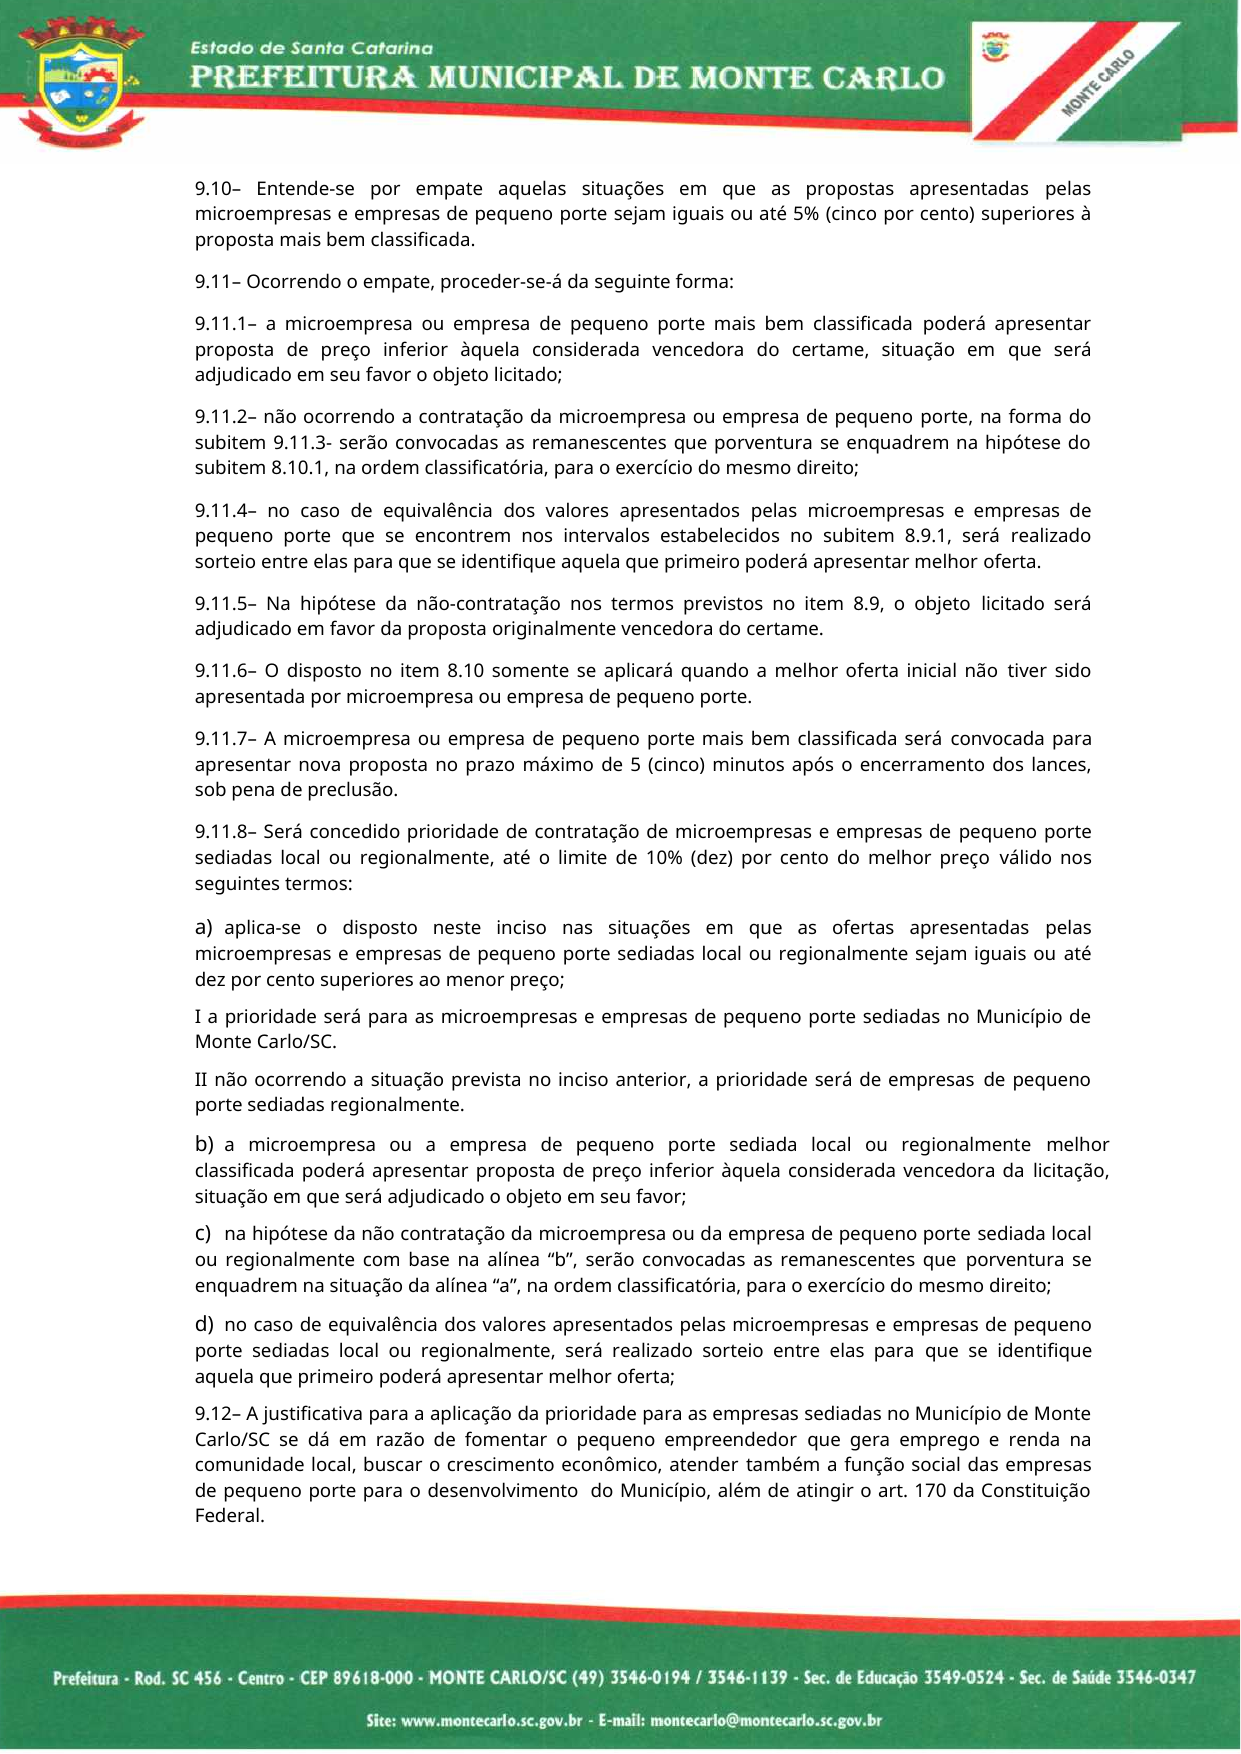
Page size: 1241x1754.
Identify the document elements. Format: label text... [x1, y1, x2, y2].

text 9.11.4– no caso de equivalência dos valores apresentados pelas microempresas e empresas de pequeno porte que se encontrem nos intervalos estabelecidos no subitem 8.9.1, será realizado sorteio entre elas para que se identifique aquela que primeiro poderá apresentar melhor oferta. [194, 497, 1091, 573]
picture [0, 0, 1241, 164]
text 9.11.8– Será concedido prioridade de contratação de microempresas e empresas de pequeno porte sediadas local ou regionalmente, até o limite de 10% (dez) por cento do melhor preço válido nos seguintes termos: [194, 819, 1092, 895]
text 9.11.1– a microempresa ou empresa de pequeno porte mais bem classificada poderá apresentar proposta de preço inferior àquela considerada vencedora do certame, situação em que será adjudicado em seu favor o objeto licitado; [194, 310, 1091, 387]
list aplica-se o disposto neste inciso nas situações em que as ofertas apresentadas pelas microempresas e empresas de pequeno porte sediadas local ou regionalmente sejam iguais ou até dez por cento superiores ao menor preço; [194, 912, 1092, 991]
list na hipótese da não contratação da microempresa ou da empresa de pequeno porte sediada local ou regionalmente com base na alínea “b”, serão convocadas as remanescentes que porventura se enquadrem na situação da alínea “a”, na ordem classificatória, para o exercício do mesmo direito; [194, 1218, 1092, 1298]
text 9.11.2– não ocorrendo a contratação da microempresa ou empresa de pequeno porte, na forma do subitem 9.11.3- serão convocadas as remanescentes que porventura se enquadrem na hipótese do subitem 8.10.1, na ordem classificatória, para o exercício do mesmo direito; [194, 404, 1091, 480]
text 9.11.5– Na hipótese da não-contratação nos termos previstos no item 8.9, o objeto licitado será adjudicado em favor da proposta originalmente vencedora do certame. [194, 590, 1092, 641]
subtitle I a prioridade será para as microempresas e empresas de pequeno porte sediadas no Município de Monte Carlo/SC. [194, 1003, 1091, 1054]
text 9.11– Ocorrendo o empate, proceder-se-á da seguinte forma: [194, 268, 1105, 294]
text 9.11.7– A microempresa ou empresa de pequeno porte mais bem classificada será convocada para apresentar nova proposta no prazo máximo de 5 (cinco) minutos após o encerramento dos lances, sob pena de preclusão. [194, 726, 1092, 802]
text 9.11.6– O disposto no item 8.10 somente se aplicará quando a melhor oferta inicial não tiver sido apresentada por microempresa ou empresa de pequeno porte. [194, 658, 1091, 709]
text II não ocorrendo a situação prevista no inciso anterior, a prioridade será de empresas de pequeno porte sediadas regionalmente. [194, 1066, 1091, 1117]
list no caso de equivalência dos valores apresentados pelas microempresas e empresas de pequeno porte sediadas local ou regionalmente, será realizado sorteio entre elas para que se identifique aquela que primeiro poderá apresentar melhor oferta; [194, 1309, 1092, 1389]
text 9.10– Entende-se por empate aquelas situações em que as propostas apresentadas pelas microempresas e empresas de pequeno porte sejam iguais ou até 5% (cinco por cento) superiores à proposta mais bem classificada. [194, 175, 1091, 252]
picture [0, 1590, 1241, 1754]
subtitle 9.12– A justificativa para a aplicação da prioridade para as empresas sediadas no Município de Monte Carlo/SC se dá em razão de fomentar o pequeno empreendedor que gera emprego e renda na comunidade local, buscar o crescimento econômico, atender também a função social das empresas de pequeno porte para o desenvolvimento do Município, além de atingir o art. 170 da Constituição Federal. [194, 1401, 1092, 1528]
list a microempresa ou a empresa de pequeno porte sediada local ou regionalmente melhor classificada poderá apresentar proposta de preço inferior àquela considerada vencedora da licitação, situação em que será adjudicado o objeto em seu favor; [194, 1129, 1109, 1208]
